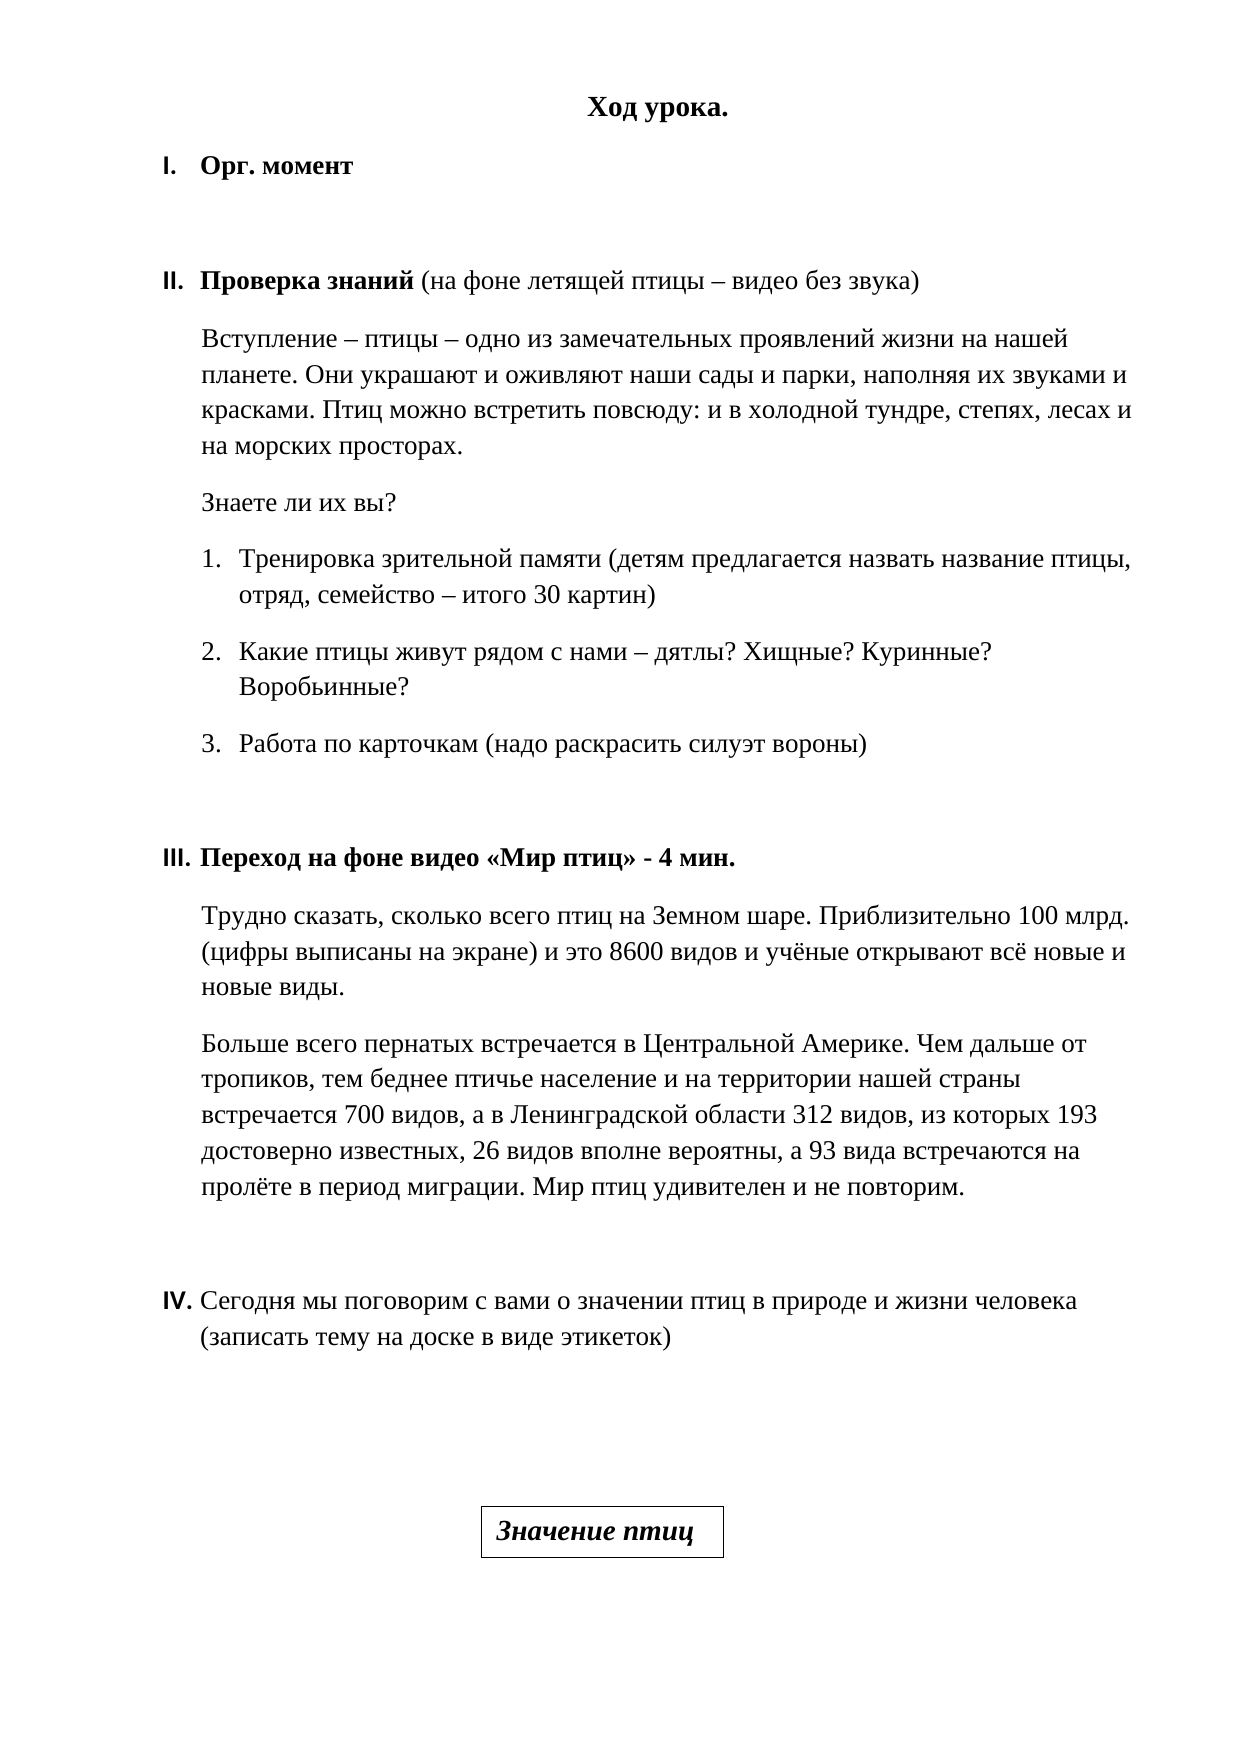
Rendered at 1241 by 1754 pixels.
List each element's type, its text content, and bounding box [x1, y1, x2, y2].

list Проверка знаний (на фоне летящей птицы – видео без звука) [162, 263, 1152, 296]
list Сегодня мы поговорим с вами о значении птиц в природе и жизни человека (записать тему на доске в виде этикеток) [162, 1283, 1152, 1352]
list Знаете ли их вы? [201, 486, 1152, 517]
list Больше всего пернатых встречается в Центральной Америке. Чем дальше от тропиков, тем беднее птичье население и на территории нашей страны встречается 700 видов, а в Ленинградской области 312 видов, из которых 193 достоверно известных, 26 видов вполне вероятны, а 93 вида встречаются на пролёте в период миграции. Мир птиц удивителен и не повторим. [201, 1027, 1152, 1201]
list Работа по карточкам (надо раскрасить силуэт вороны) [201, 727, 1152, 758]
list Тренировка зрительной памяти (детям предлагается назвать название птицы, отряд, семейство – итого 30 картин) [201, 542, 1152, 609]
list Какие птицы живут рядом с нами – дятлы? Хищные? Куринные? Воробьинные? [201, 635, 1152, 702]
list Ход урока. [164, 89, 1152, 122]
list Вступление – птицы – одно из замечательных проявлений жизни на нашей планете. Они украшают и оживляют наши сады и парки, наполняя их звуками и красками. Птиц можно встретить повсюду: и в холодной тундре, степях, лесах и на морских просторах. [201, 322, 1152, 460]
list Трудно сказать, сколько всего птиц на Земном шаре. Приблизительно 100 млрд. (цифры выписаны на экране) и это 8600 видов и учёные открывают всё новые и новые виды. [201, 899, 1152, 1001]
list Переход на фоне видео «Мир птиц» - 4 мин. [162, 840, 1152, 873]
list Орг. момент [162, 148, 1152, 181]
